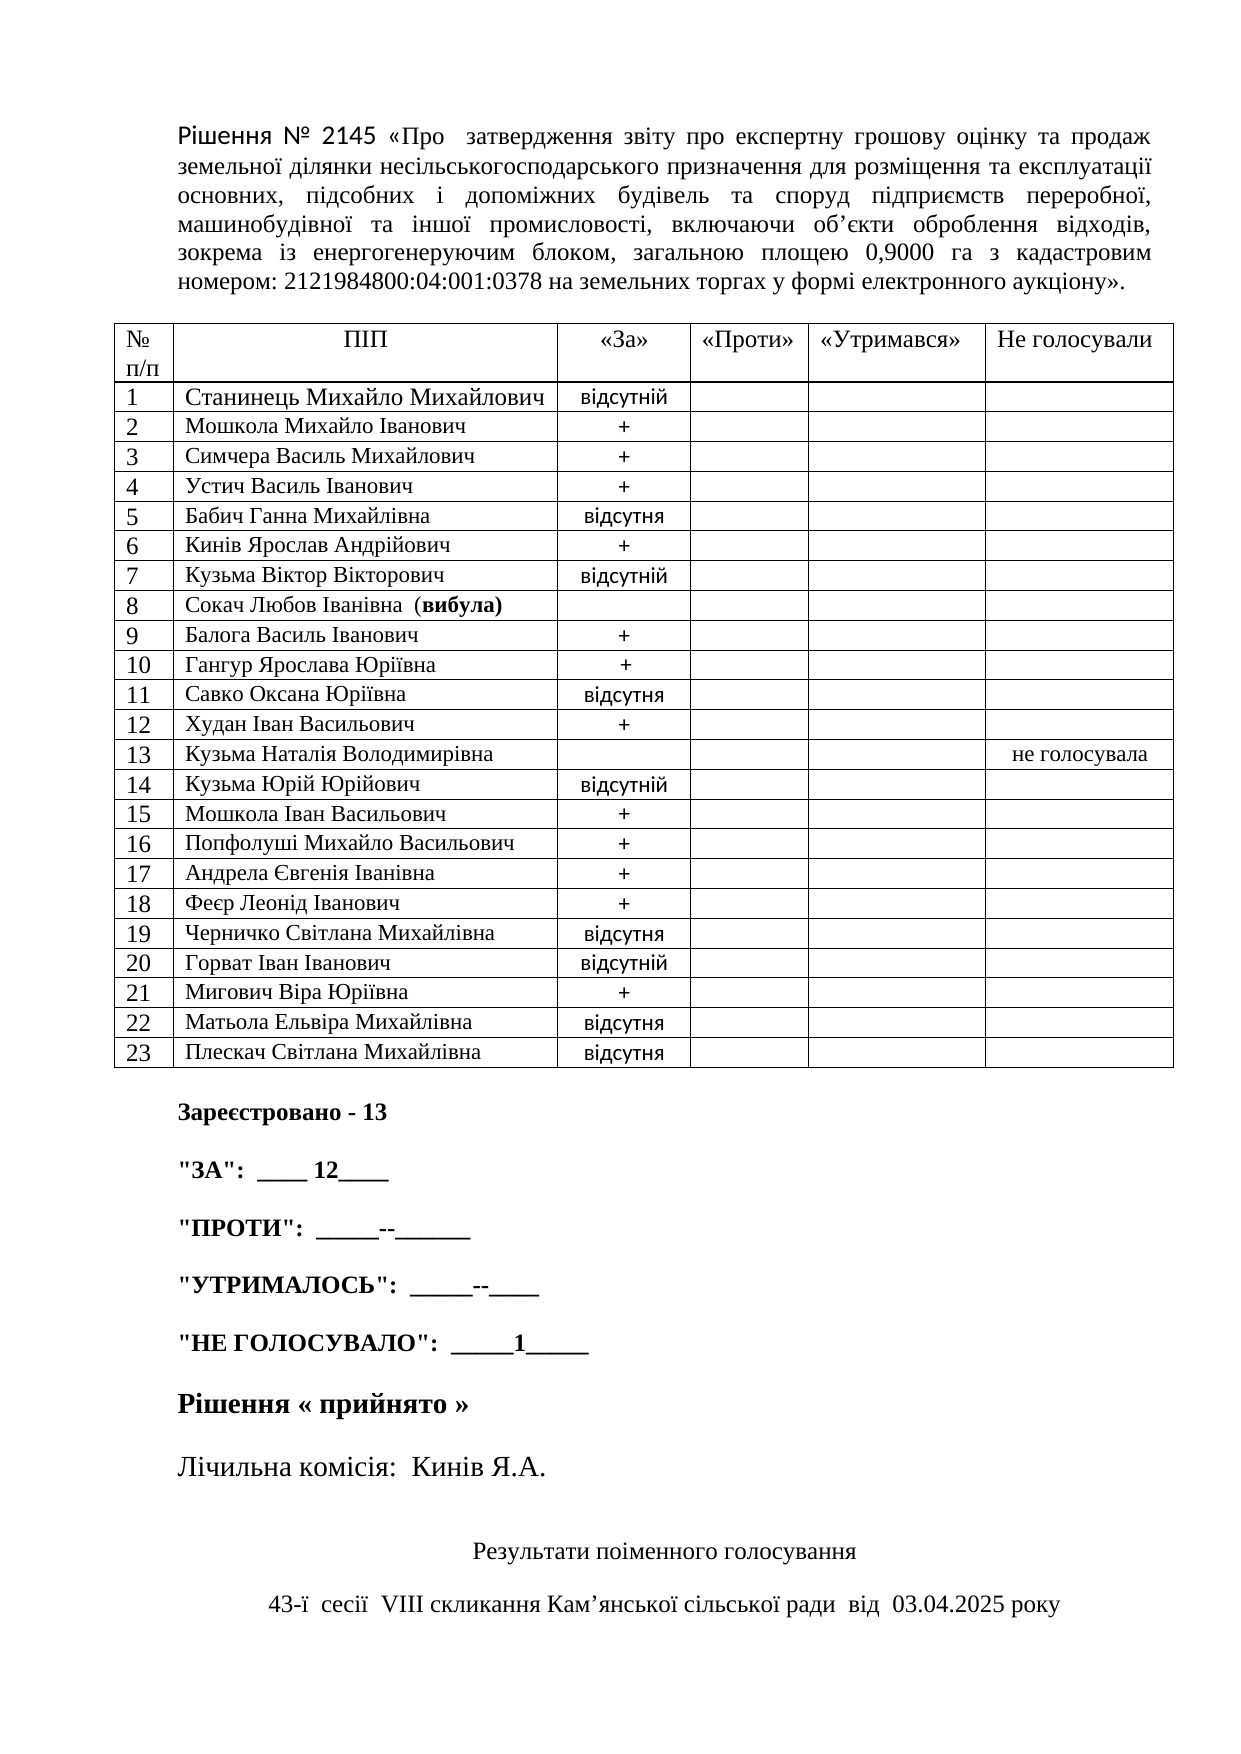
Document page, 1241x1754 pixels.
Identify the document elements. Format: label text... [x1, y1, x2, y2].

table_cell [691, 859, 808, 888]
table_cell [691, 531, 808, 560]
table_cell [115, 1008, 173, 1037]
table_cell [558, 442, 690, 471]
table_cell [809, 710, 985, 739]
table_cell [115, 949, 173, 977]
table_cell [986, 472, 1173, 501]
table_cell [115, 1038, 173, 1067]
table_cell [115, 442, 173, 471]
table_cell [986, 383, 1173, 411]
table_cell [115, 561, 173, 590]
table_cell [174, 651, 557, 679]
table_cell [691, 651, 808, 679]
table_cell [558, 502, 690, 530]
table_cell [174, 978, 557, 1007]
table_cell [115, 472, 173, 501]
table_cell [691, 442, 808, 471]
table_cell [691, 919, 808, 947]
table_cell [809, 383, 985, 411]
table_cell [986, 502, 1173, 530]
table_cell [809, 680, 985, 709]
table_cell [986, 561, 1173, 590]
text 43-ї сесії VІІІ скликання Кам’янської сільської ради від 03.04.2025 року [177, 1589, 1152, 1618]
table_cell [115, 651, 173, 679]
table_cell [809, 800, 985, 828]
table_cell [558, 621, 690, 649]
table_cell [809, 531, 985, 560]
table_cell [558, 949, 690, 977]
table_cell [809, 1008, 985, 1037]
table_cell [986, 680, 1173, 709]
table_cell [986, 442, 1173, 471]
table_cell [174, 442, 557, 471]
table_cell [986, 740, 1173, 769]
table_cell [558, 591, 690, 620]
text Результати поіменного голосування [177, 1536, 1152, 1564]
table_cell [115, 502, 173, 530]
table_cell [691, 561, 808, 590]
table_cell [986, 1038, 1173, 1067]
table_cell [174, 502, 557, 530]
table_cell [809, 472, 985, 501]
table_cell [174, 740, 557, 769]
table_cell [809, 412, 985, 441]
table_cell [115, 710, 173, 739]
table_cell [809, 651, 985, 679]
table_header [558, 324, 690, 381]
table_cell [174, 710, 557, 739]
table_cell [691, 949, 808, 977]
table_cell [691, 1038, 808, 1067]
text Рішення № 2145 «Про затвердження звіту про експертну грошову оцінку та продаж земельної ділянки несільськогосподарського призначення для розміщення та експлуатації основних, підсобних і допоміжних будівель та споруд підприємств переробної, машинобудівної та іншої промисловості, включаючи об’єкти оброблення відходів, зокрема із енергогенеруючим блоком, загальною площею 0,9000 га з кадастровим номером: 2121984800:04:001:0378 на земельних торгах у формі електронного аукціону». [177, 118, 1152, 295]
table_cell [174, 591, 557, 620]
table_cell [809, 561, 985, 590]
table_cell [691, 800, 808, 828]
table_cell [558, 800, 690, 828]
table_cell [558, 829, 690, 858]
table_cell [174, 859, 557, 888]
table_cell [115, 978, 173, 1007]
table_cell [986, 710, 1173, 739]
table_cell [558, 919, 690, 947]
text "ЗА": ____ 12____ [177, 1155, 1152, 1183]
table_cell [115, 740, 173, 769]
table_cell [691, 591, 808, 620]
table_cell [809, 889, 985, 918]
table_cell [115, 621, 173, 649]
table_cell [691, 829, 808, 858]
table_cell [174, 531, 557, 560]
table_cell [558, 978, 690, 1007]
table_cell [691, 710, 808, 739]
text Лічильна комісія: Кинів Я.А. [177, 1449, 1152, 1483]
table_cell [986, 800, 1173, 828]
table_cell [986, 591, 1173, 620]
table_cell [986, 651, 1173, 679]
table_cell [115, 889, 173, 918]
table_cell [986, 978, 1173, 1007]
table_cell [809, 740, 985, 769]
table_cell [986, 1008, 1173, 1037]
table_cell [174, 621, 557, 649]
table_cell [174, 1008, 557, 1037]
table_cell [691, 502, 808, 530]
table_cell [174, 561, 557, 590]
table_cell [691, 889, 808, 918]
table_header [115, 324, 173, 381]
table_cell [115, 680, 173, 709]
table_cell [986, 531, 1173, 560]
text "УТРИМАЛОСЬ": _____--____ [177, 1271, 1152, 1299]
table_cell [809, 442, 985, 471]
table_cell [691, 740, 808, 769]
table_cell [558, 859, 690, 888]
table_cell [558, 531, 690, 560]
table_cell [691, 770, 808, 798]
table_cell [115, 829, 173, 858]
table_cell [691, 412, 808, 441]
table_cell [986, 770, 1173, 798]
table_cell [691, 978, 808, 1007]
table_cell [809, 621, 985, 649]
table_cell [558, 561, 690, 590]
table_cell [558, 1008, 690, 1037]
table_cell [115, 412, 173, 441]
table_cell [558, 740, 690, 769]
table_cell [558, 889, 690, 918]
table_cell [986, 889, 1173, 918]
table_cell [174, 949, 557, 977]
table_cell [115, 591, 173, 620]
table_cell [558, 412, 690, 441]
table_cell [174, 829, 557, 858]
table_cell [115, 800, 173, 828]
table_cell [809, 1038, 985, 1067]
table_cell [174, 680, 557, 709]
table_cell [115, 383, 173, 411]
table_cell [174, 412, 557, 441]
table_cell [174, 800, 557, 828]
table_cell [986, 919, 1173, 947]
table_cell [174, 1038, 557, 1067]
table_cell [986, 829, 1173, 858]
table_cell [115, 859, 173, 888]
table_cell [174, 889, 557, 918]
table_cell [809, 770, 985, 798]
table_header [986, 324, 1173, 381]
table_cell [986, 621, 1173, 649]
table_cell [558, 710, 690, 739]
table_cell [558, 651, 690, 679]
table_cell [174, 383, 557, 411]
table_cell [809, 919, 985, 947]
text "НЕ ГОЛОСУВАЛО": _____1_____ [177, 1328, 1152, 1357]
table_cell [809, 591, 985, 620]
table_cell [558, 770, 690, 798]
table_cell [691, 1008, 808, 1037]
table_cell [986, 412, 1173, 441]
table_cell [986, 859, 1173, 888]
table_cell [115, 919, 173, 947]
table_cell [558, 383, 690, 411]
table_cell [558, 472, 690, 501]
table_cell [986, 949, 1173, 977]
text "ПРОТИ": _____--______ [177, 1213, 1152, 1241]
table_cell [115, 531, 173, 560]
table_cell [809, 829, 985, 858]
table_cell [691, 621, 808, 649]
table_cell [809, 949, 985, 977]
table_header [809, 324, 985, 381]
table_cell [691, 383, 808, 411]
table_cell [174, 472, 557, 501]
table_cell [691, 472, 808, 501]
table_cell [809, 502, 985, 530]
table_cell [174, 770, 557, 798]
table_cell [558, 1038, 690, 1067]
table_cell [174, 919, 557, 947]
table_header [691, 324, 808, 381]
text Рішення « прийнято » [177, 1386, 1152, 1420]
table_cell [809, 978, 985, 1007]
text Зареєстровано - 13 [177, 1097, 1152, 1126]
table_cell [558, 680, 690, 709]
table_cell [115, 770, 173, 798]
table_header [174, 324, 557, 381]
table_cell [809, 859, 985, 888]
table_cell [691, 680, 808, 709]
